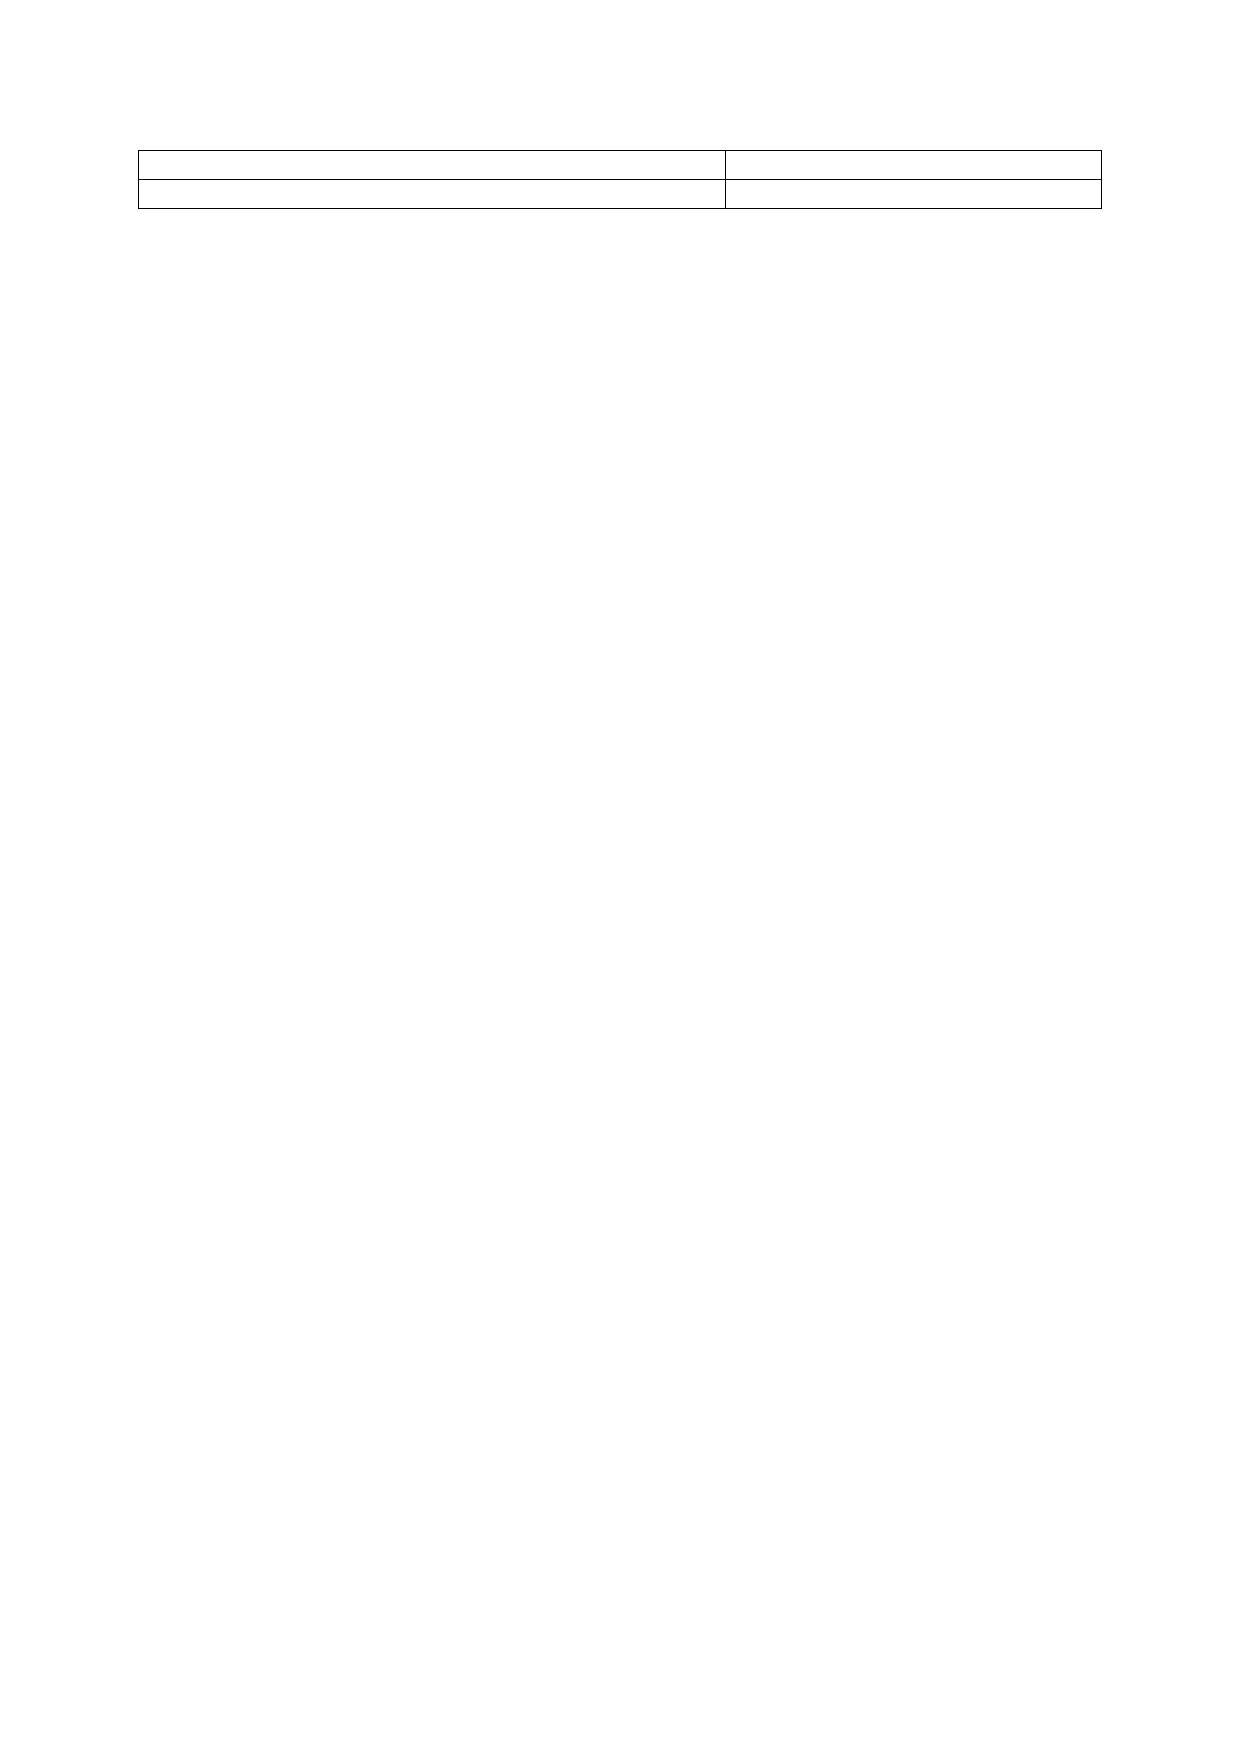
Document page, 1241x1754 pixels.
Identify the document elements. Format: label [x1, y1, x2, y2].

table_cell [139, 180, 725, 208]
table_cell [726, 180, 1101, 208]
table_cell [726, 151, 1101, 179]
table_cell [139, 151, 725, 179]
